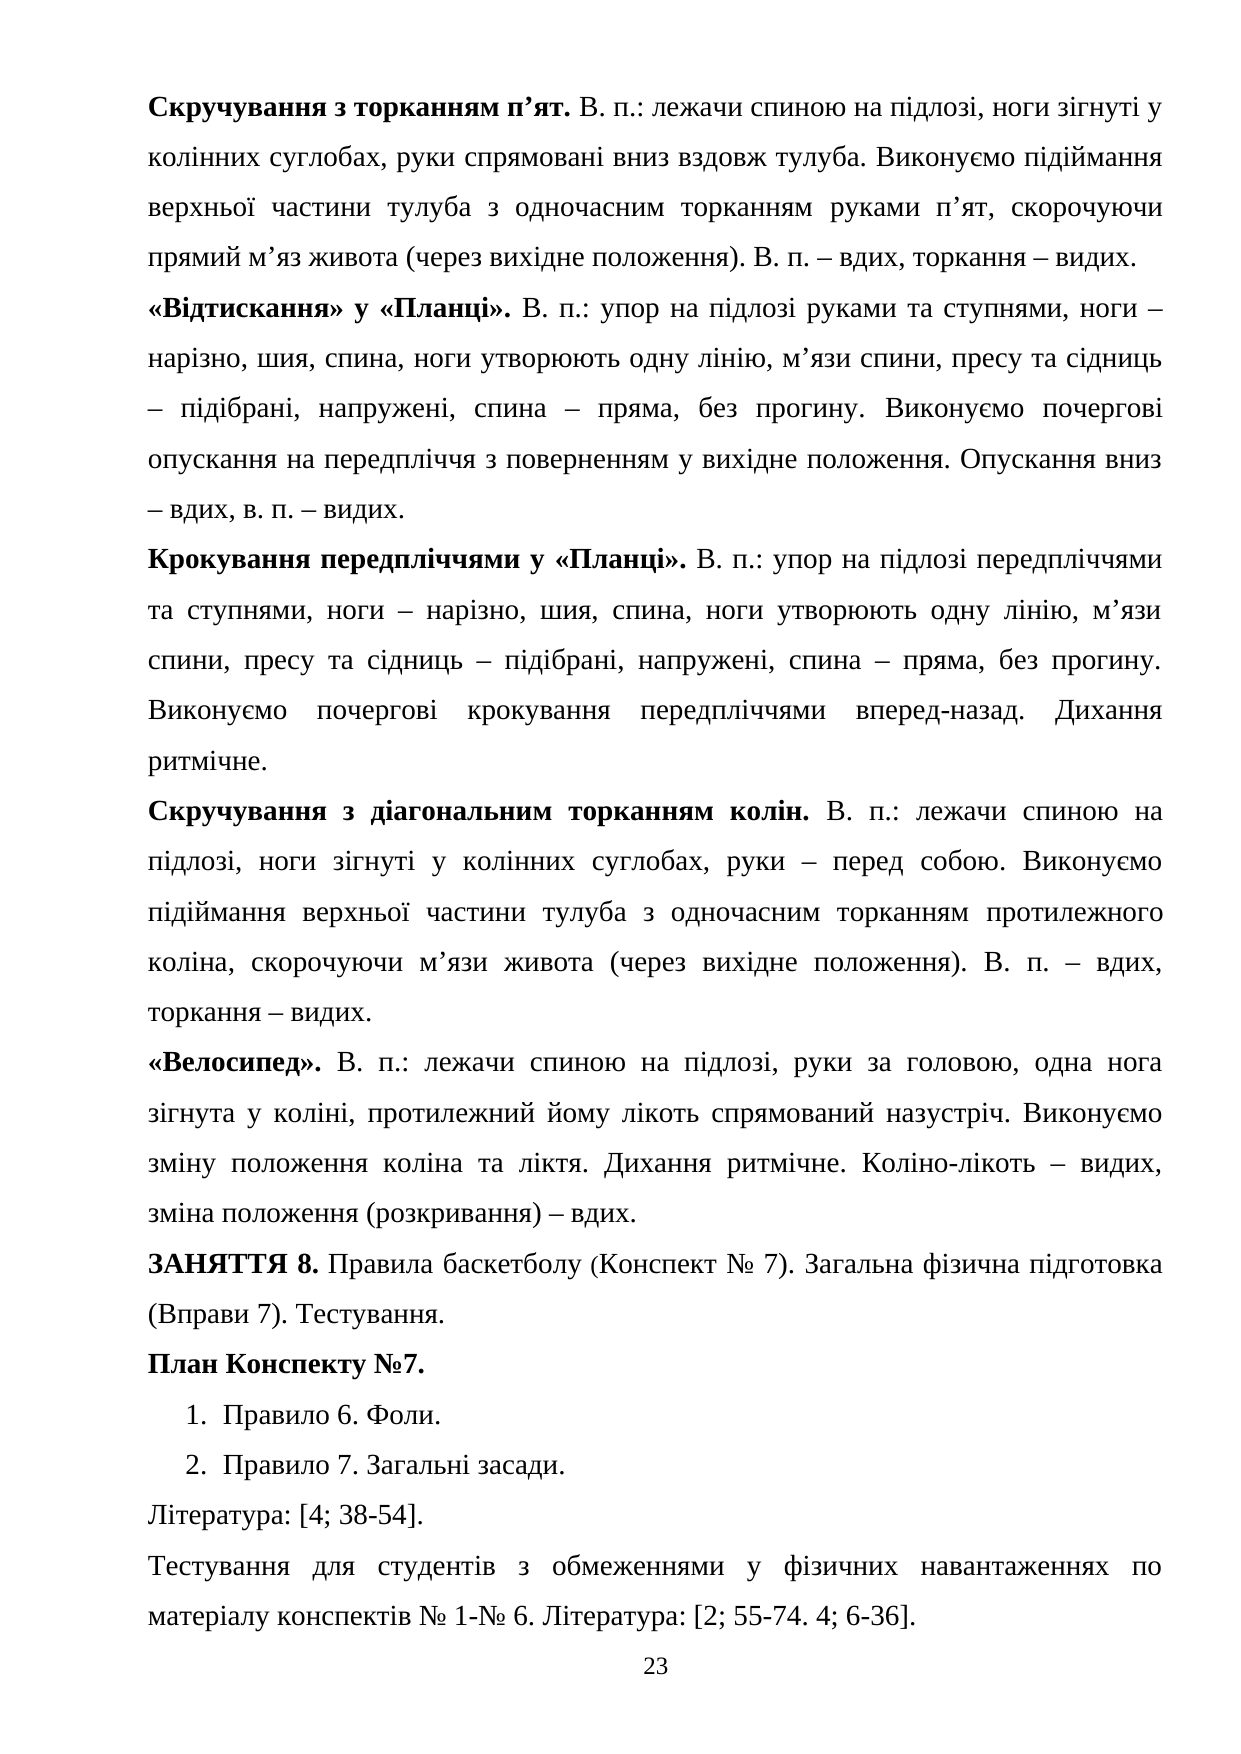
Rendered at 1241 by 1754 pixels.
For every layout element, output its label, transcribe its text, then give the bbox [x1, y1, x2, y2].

text Скручування з діагональним торканням колін. В. п.: лежачи спиною на підлозі, ноги зігнуті у колінних суглобах, руки – перед собою. Виконуємо підіймання верхньої частини тулуба з одночасним торканням протилежного коліна, скорочуючи м’язи живота (через вихідне положення). В. п. – вдих, торкання – видих. [148, 793, 1163, 1028]
text «Відтискання» у «Планці». В. п.: упор на підлозі руками та ступнями, ноги – нарізно, шия, спина, ноги утворюють одну лінію, м’язи спини, пресу та сідниць – підібрані, напружені, спина – пряма, без прогину. Виконуємо почергові опускання на передпліччя з поверненням у вихідне положення. Опускання вниз – вдих, в. п. – видих. [148, 290, 1163, 525]
text Крокування передпліччями у «Планці». В. п.: упор на підлозі передпліччями та ступнями, ноги – нарізно, шия, спина, ноги утворюють одну лінію, м’язи спини, пресу та сідниць – підібрані, напружені, спина – пряма, без прогину. Виконуємо почергові крокування передпліччями вперед-назад. Дихання ритмічне. [148, 541, 1163, 776]
text Тестування для студентів з обмеженнями у фізичних навантаженнях по матеріалу конспектів № 1-№ 6. Література: [2; 55-74. 4; 6-36]. [148, 1548, 1163, 1632]
list Правило 6. Фоли. [185, 1397, 1163, 1430]
text Література: [4; 38-54]. [148, 1497, 1163, 1531]
text Скручування з торканням п’ят. В. п.: лежачи спиною на підлозі, ноги зігнуті у колінних суглобах, руки спрямовані вниз вздовж тулуба. Виконуємо підіймання верхньої частини тулуба з одночасним торканням руками п’ят, скорочуючи прямий м’яз живота (через вихідне положення). В. п. – вдих, торкання – видих. [148, 89, 1163, 273]
text ЗАНЯТТЯ 8. Правила баскетболу (Конспект № 7). Загальна фізична підготовка (Вправи 7). Тестування. [148, 1246, 1163, 1330]
text «Велосипед». В. п.: лежачи спиною на підлозі, руки за головою, одна нога зігнута у коліні, протилежний йому лікоть спрямований назустріч. Виконуємо зміну положення коліна та ліктя. Дихання ритмічне. Коліно-лікоть – видих, зміна положення (розкривання) – вдих. [148, 1044, 1163, 1229]
list Правило 7. Загальні засади. [185, 1447, 1163, 1481]
text План Конспекту №7. [148, 1346, 1163, 1380]
